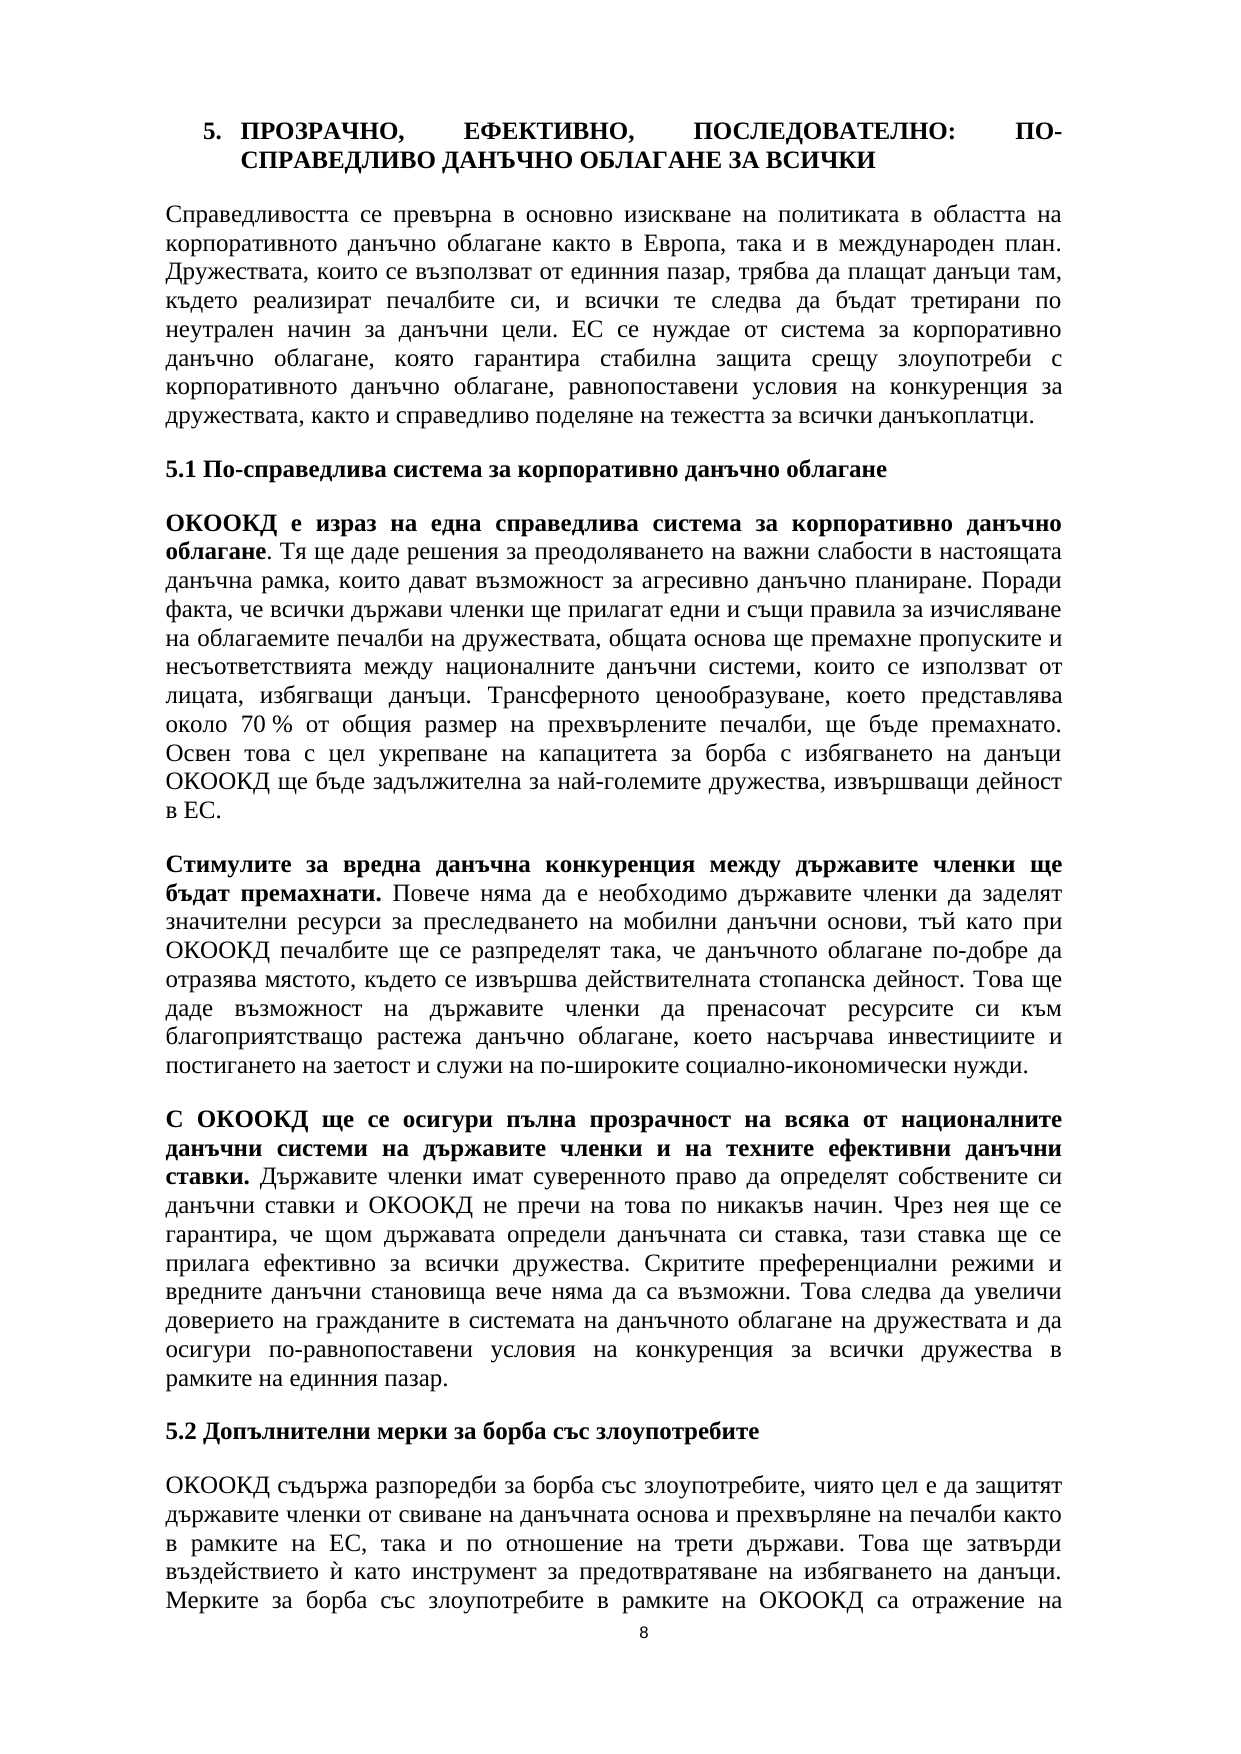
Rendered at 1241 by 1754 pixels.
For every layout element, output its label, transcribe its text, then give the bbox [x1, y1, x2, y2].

text 5.2 Допълнителни мерки за борба със злоупотребите [165, 1416, 1063, 1445]
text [165, 1470, 1063, 1614]
text ОКООКД е израз на една справедлива система за корпоративно данъчно облагане. Тя ще даде решения за преодоляването на важни слабости в настоящата данъчна рамка, които дават възможност за агресивно данъчно планиране. Поради факта, че всички държави членки ще прилагат едни и същи правила за изчисляване на облагаемите печалби на дружествата, общата основа ще премахне пропуските и несъответствията между националните данъчни системи, които се използват от лицата, избягващи данъци. Трансферното ценообразуване, което представлява около 70 % от общия размер на прехвърлените печалби, ще бъде премахнато. Освен това с цел укрепване на капацитета за борба с избягването на данъци ОКООКД ще бъде задължителна за най-големите дружества, извършващи дейност в ЕС. [165, 508, 1063, 824]
text 5.1 По-справедлива система за корпоративно данъчно облагане [165, 454, 1063, 483]
text Стимулите за вредна данъчна конкуренция между държавите членки ще бъдат премахнати. Повече няма да е необходимо държавите членки да заделят значителни ресурси за преследването на мобилни данъчни основи, тъй като при ОКООКД печалбите ще се разпределят така, че данъчното облагане по-добре да отразява мястото, където се извършва действителната стопанска дейност. Това ще даде възможност на държавите членки да пренасочат ресурсите си към благоприятстващо растежа данъчно облагане, което насърчава инвестициите и постигането на заетост и служи на по-широките социално-икономически нужди. [165, 849, 1063, 1079]
text Справедливостта се превърна в основно изискване на политиката в областта на корпоративното данъчно облагане както в Европа, така и в международен план. Дружествата, които се възползват от единния пазар, трябва да плащат данъци там, където реализират печалбите си, и всички те следва да бъдат третирани по неутрален начин за данъчни цели. ЕС се нуждае от система за корпоративно данъчно облагане, която гарантира стабилна защита срещу злоупотреби с корпоративното данъчно облагане, равнопоставени условия на конкуренция за дружествата, както и справедливо поделяне на тежестта за всички данъкоплатци. [165, 199, 1063, 429]
text С ОКООКД ще се осигури пълна прозрачност на всяка от националните данъчни системи на държавите членки и на техните ефективни данъчни ставки. Държавите членки имат суверенното право да определят собствените си данъчни ставки и ОКООКД не пречи на това по никакъв начин. Чрез нея ще се гарантира, че щом държавата определи данъчната си ставка, тази ставка ще се прилага ефективно за всички дружества. Скритите преференциални режими и вредните данъчни становища вече няма да са възможни. Това следва да увеличи доверието на гражданите в системата на данъчното облагане на дружествата и да осигури по-равнопоставени условия на конкуренция за всички дружества в рамките на единния пазар. [165, 1104, 1063, 1391]
subtitle ПРОЗРАЧНО, ЕФЕКТИВНО, ПОСЛЕДОВАТЕЛНО: ПО-СПРАВЕДЛИВО ДАНЪЧНО ОБЛАГАНЕ ЗА ВСИЧКИ [203, 116, 1063, 174]
